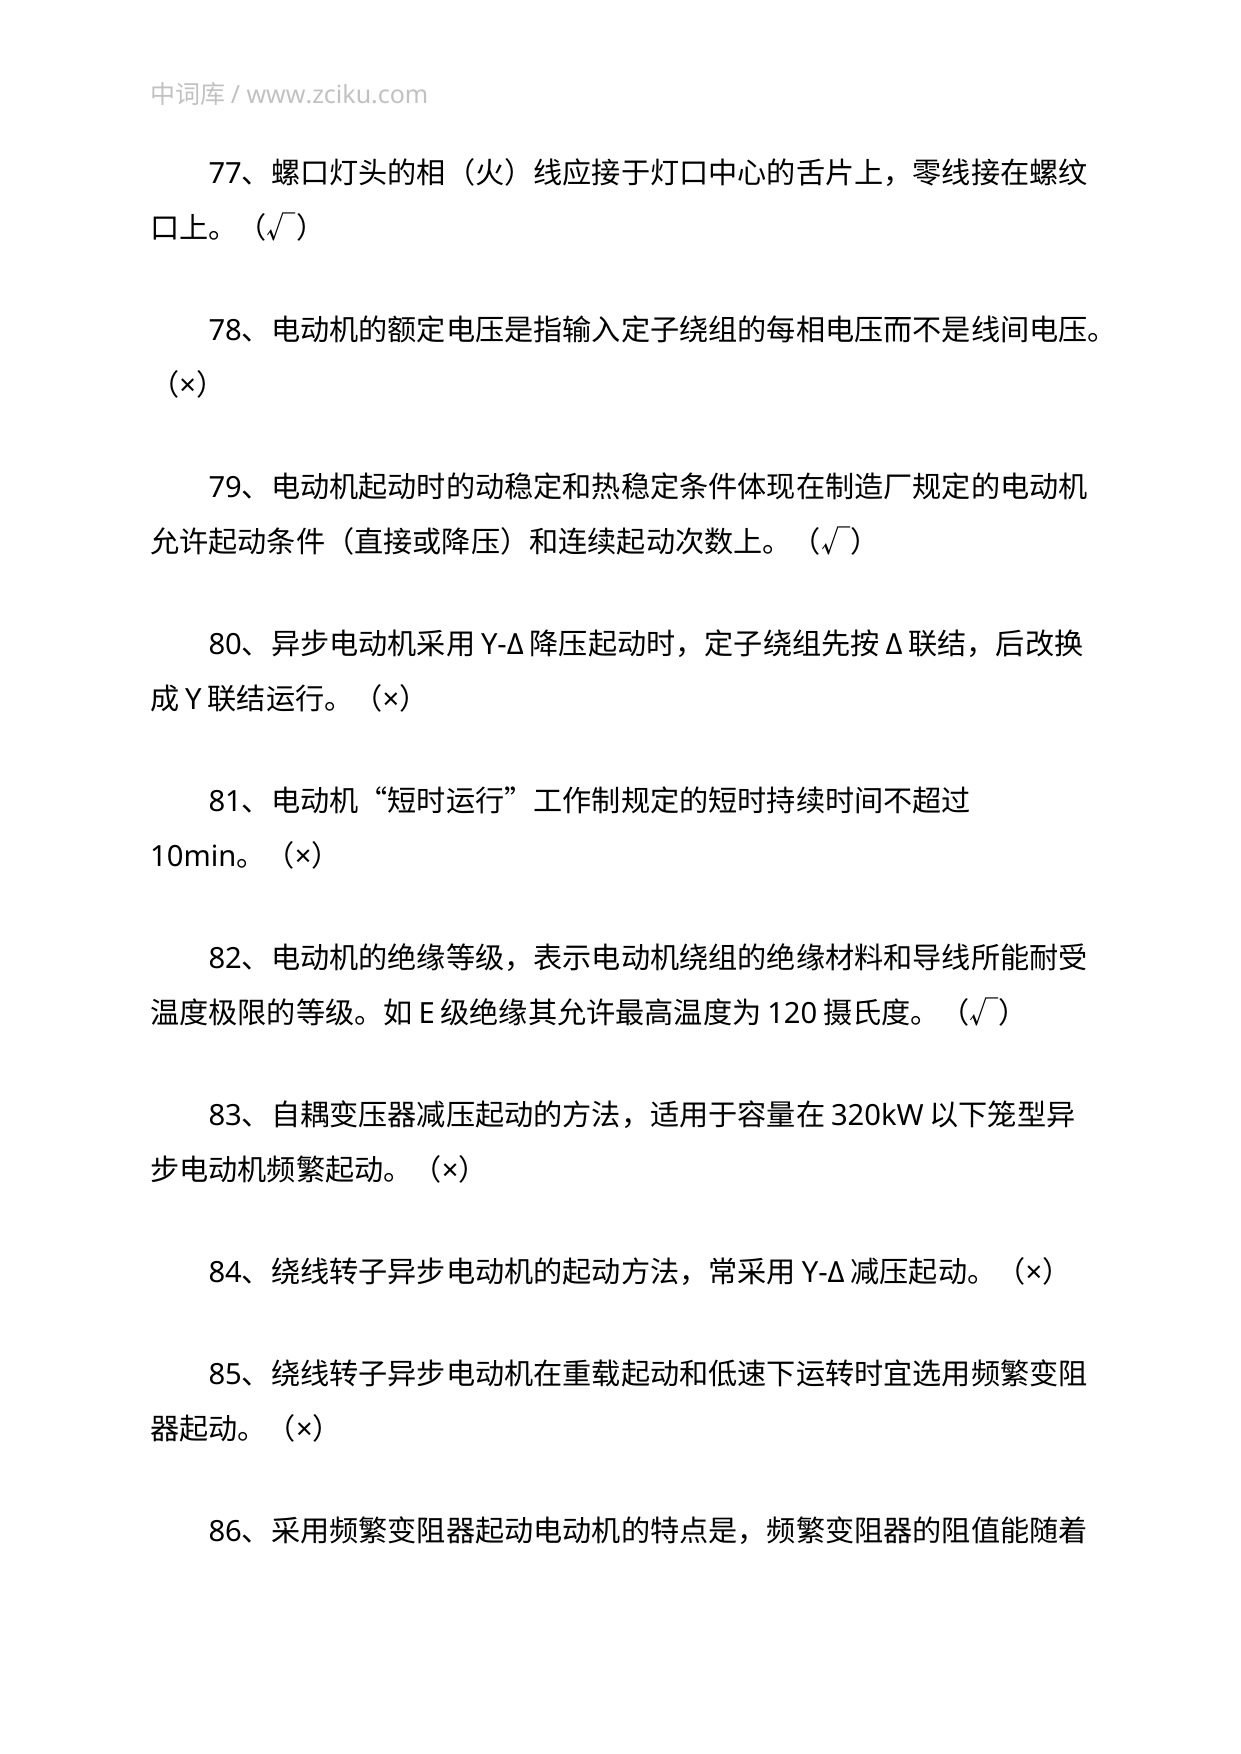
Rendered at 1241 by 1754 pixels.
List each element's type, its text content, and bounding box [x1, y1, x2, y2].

text 82、电动机的绝缘等级，表示电动机绕组的绝缘材料和导线所能耐受温度极限的等级。如E级绝缘其允许最高温度为120摄氏度。（√） [150, 934, 1090, 1032]
text 83、自耦变压器减压起动的方法，适用于容量在320kW以下笼型异步电动机频繁起动。（×） [150, 1091, 1090, 1189]
text 77、螺口灯头的相（火）线应接于灯口中心的舌片上，零线接在螺纹口上。（√） [150, 150, 1090, 247]
text 80、异步电动机采用Y-Δ降压起动时，定子绕组先按Δ联结，后改换成Y联结运行。（×） [150, 621, 1090, 718]
text 78、电动机的额定电压是指输入定子绕组的每相电压而不是线间电压。（×） [150, 307, 1090, 404]
text 84、绕线转子异步电动机的起动方法，常采用Y-Δ减压起动。（×） [150, 1248, 1090, 1291]
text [150, 1507, 1090, 1550]
text 79、电动机起动时的动稳定和热稳定条件体现在制造厂规定的电动机允许起动条件（直接或降压）和连续起动次数上。（√） [150, 464, 1090, 561]
text 85、绕线转子异步电动机在重载起动和低速下运转时宜选用频繁变阻器起动。（×） [150, 1350, 1090, 1448]
text 81、电动机“短时运行”工作制规定的短时持续时间不超过10min。（×） [150, 777, 1090, 875]
